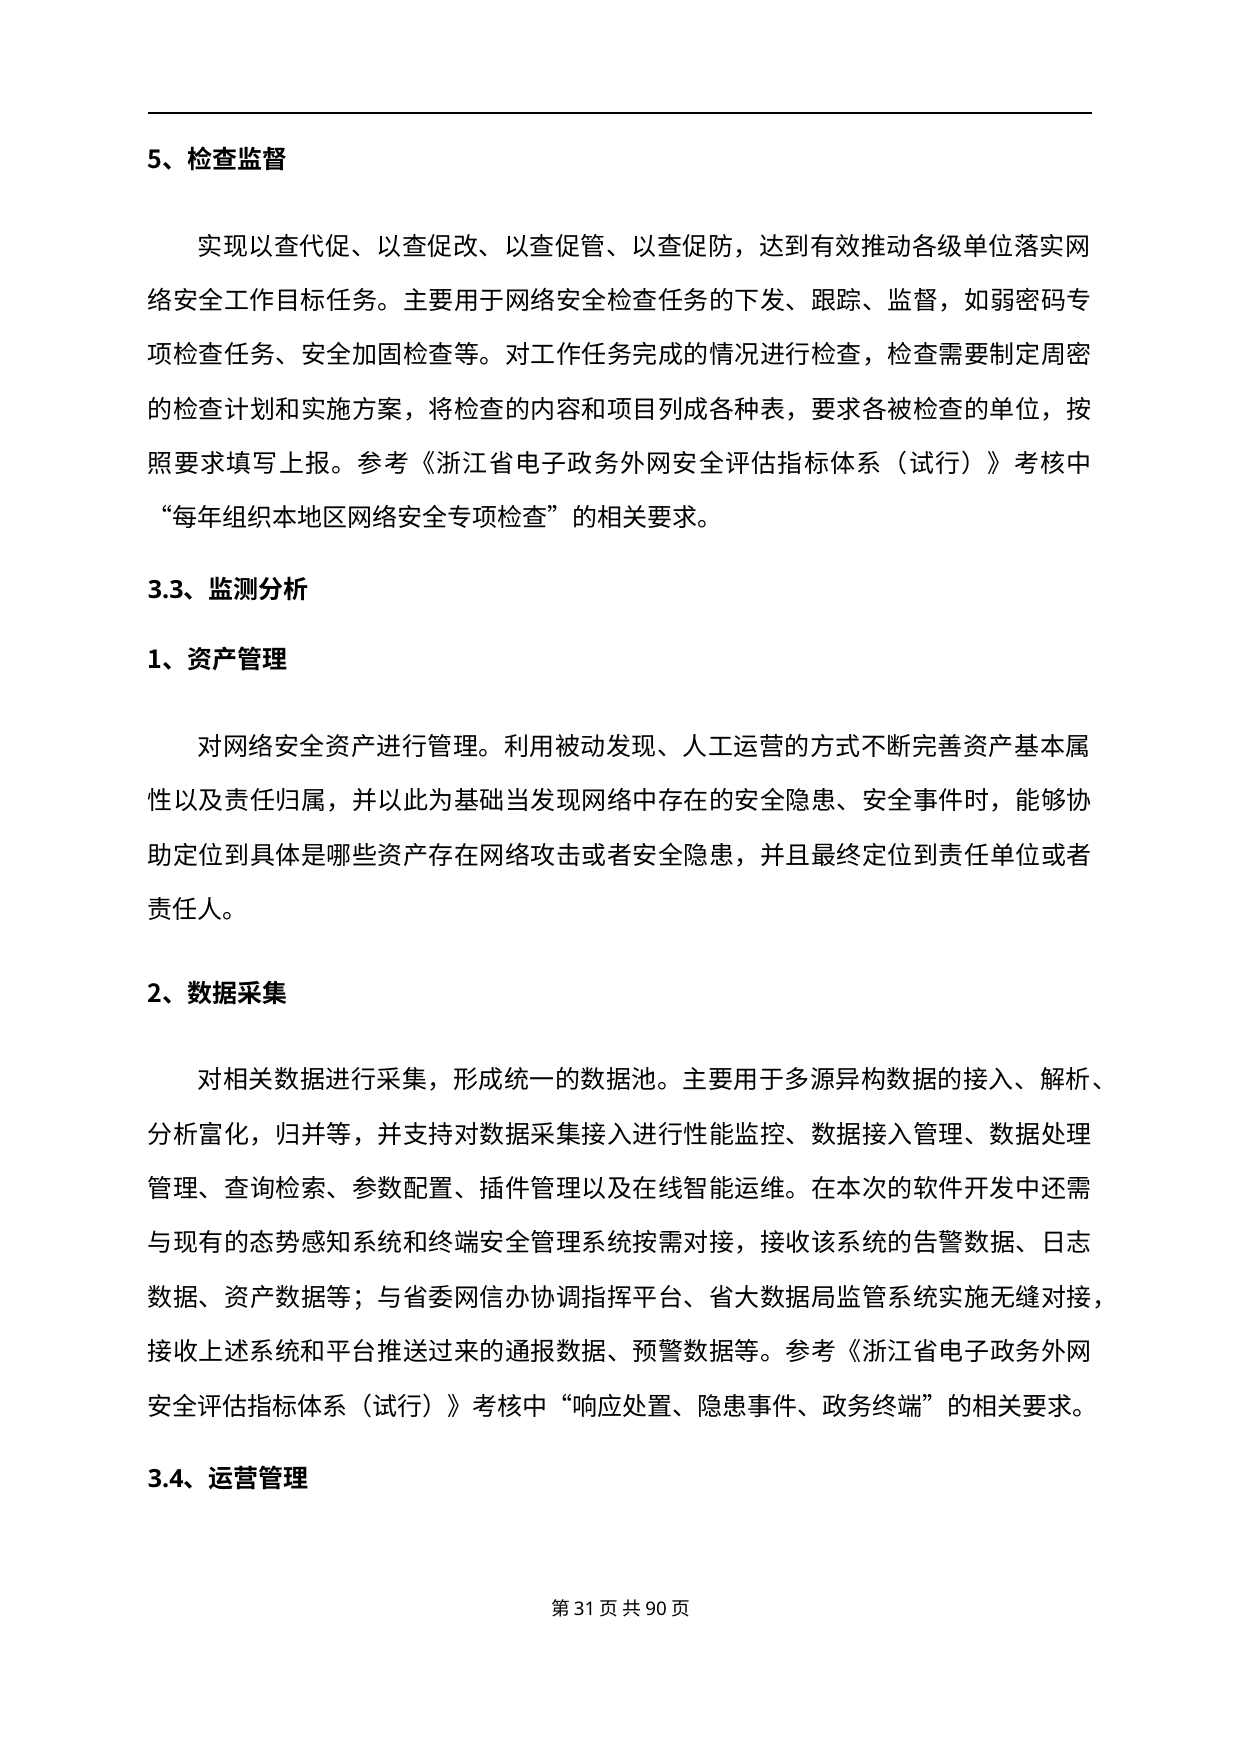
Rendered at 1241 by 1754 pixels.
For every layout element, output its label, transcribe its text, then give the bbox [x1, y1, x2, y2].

subtitle 5、检查监督 [148, 139, 1092, 176]
subtitle 3.4、运营管理 [148, 1440, 1092, 1499]
subtitle 3.3、监测分析 [148, 552, 1092, 611]
text 对相关数据进行采集，形成统一的数据池。主要用于多源异构数据的接入、解析、分析富化，归并等，并支持对数据采集接入进行性能监控、数据接入管理、数据处理管理、查询检索、参数配置、插件管理以及在线智能运维。在本次的软件开发中还需与现有的态势感知系统和终端安全管理系统按需对接，接收该系统的告警数据、日志数据、资产数据等；与省委网信办协调指挥平台、省大数据局监管系统实施无缝对接，接收上述系统和平台推送过来的通报数据、预警数据等。参考《浙江省电子政务外网安全评估指标体系（试行）》考核中“响应处置、隐患事件、政务终端”的相关要求。 [148, 1060, 1092, 1422]
subtitle 2、数据采集 [148, 973, 1092, 1009]
text 实现以查代促、以查促改、以查促管、以查促防，达到有效推动各级单位落实网络安全工作目标任务。主要用于网络安全检查任务的下发、跟踪、监督，如弱密码专项检查任务、安全加固检查等。对工作任务完成的情况进行检查，检查需要制定周密的检查计划和实施方案，将检查的内容和项目列成各种表，要求各被检查的单位，按照要求填写上报。参考《浙江省电子政务外网安全评估指标体系（试行）》考核中“每年组织本地区网络安全专项检查”的相关要求。 [148, 226, 1092, 534]
text 对网络安全资产进行管理。利用被动发现、人工运营的方式不断完善资产基本属性以及责任归属，并以此为基础当发现网络中存在的安全隐患、安全事件时，能够协助定位到具体是哪些资产存在网络攻击或者安全隐患，并且最终定位到责任单位或者责任人。 [148, 726, 1092, 926]
subtitle 1、资产管理 [148, 640, 1092, 676]
